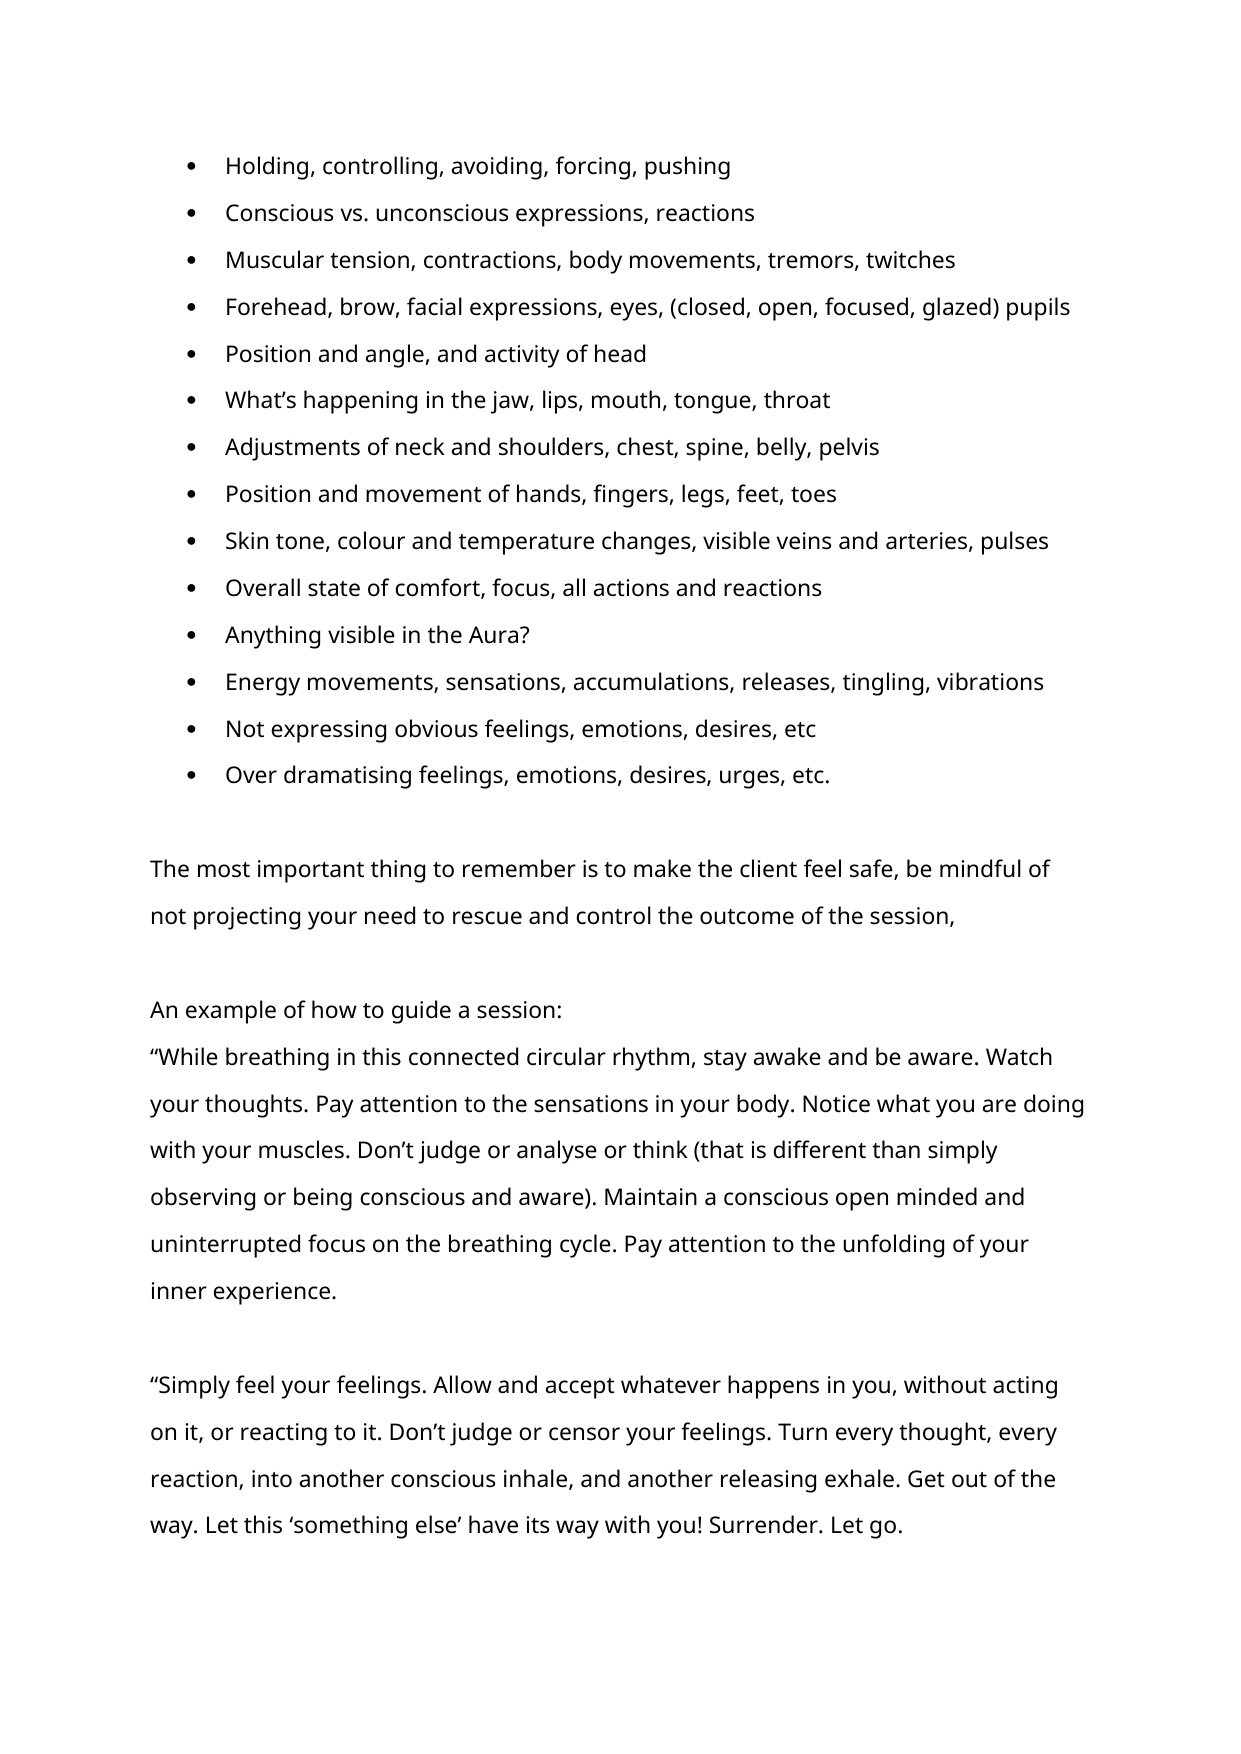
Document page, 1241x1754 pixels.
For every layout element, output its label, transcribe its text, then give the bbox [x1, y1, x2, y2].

text An example of how to guide a session: [150, 994, 1090, 1025]
list Overall state of comfort, focus, all actions and reactions [187, 572, 1090, 603]
text “Simply feel your feelings. Allow and accept whatever happens in you, without acting on it, or reacting to it. Don’t judge or censor your feelings. Turn every thought, every reaction, into another conscious inhale, and another releasing exhale. Get out of the way. Let this ‘something else’ have its way with you! Surrender. Let go. [150, 1369, 1090, 1541]
text “While breathing in this connected circular rhythm, stay awake and be aware. Watch your thoughts. Pay attention to the sensations in your body. Notice what you are doing with your muscles. Don’t judge or analyse or think (that is different than simply observing or being conscious and aware). Maintain a conscious open minded and uninterrupted focus on the breathing cycle. Pay attention to the unfolding of your inner experience. [150, 1041, 1090, 1306]
list Position and movement of hands, fingers, legs, feet, toes [187, 478, 1090, 509]
list Holding, controlling, avoiding, forcing, pushing [187, 150, 1090, 181]
list Over dramatising feelings, emotions, desires, urges, etc. [187, 759, 1090, 791]
list Adjustments of neck and shoulders, chest, spine, belly, pelvis [187, 431, 1090, 462]
list Anything visible in the Aura? [187, 619, 1090, 650]
list Muscular tension, contractions, body movements, tremors, twitches [187, 244, 1090, 275]
list Position and angle, and activity of head [187, 337, 1090, 369]
list Forehead, brow, facial expressions, eyes, (closed, open, focused, glazed) pupils [187, 291, 1090, 322]
list What’s happening in the jaw, lips, mouth, tongue, throat [187, 384, 1090, 416]
text The most important thing to remember is to make the client feel safe, be mindful of not projecting your need to rescue and control the outcome of the session, [150, 853, 1090, 931]
list Skin tone, colour and temperature changes, visible veins and arteries, pulses [187, 525, 1090, 556]
list Energy movements, sensations, accumulations, releases, tingling, vibrations [187, 666, 1090, 697]
list Not expressing obvious feelings, emotions, desires, etc [187, 712, 1090, 744]
list Conscious vs. unconscious expressions, reactions [187, 197, 1090, 228]
